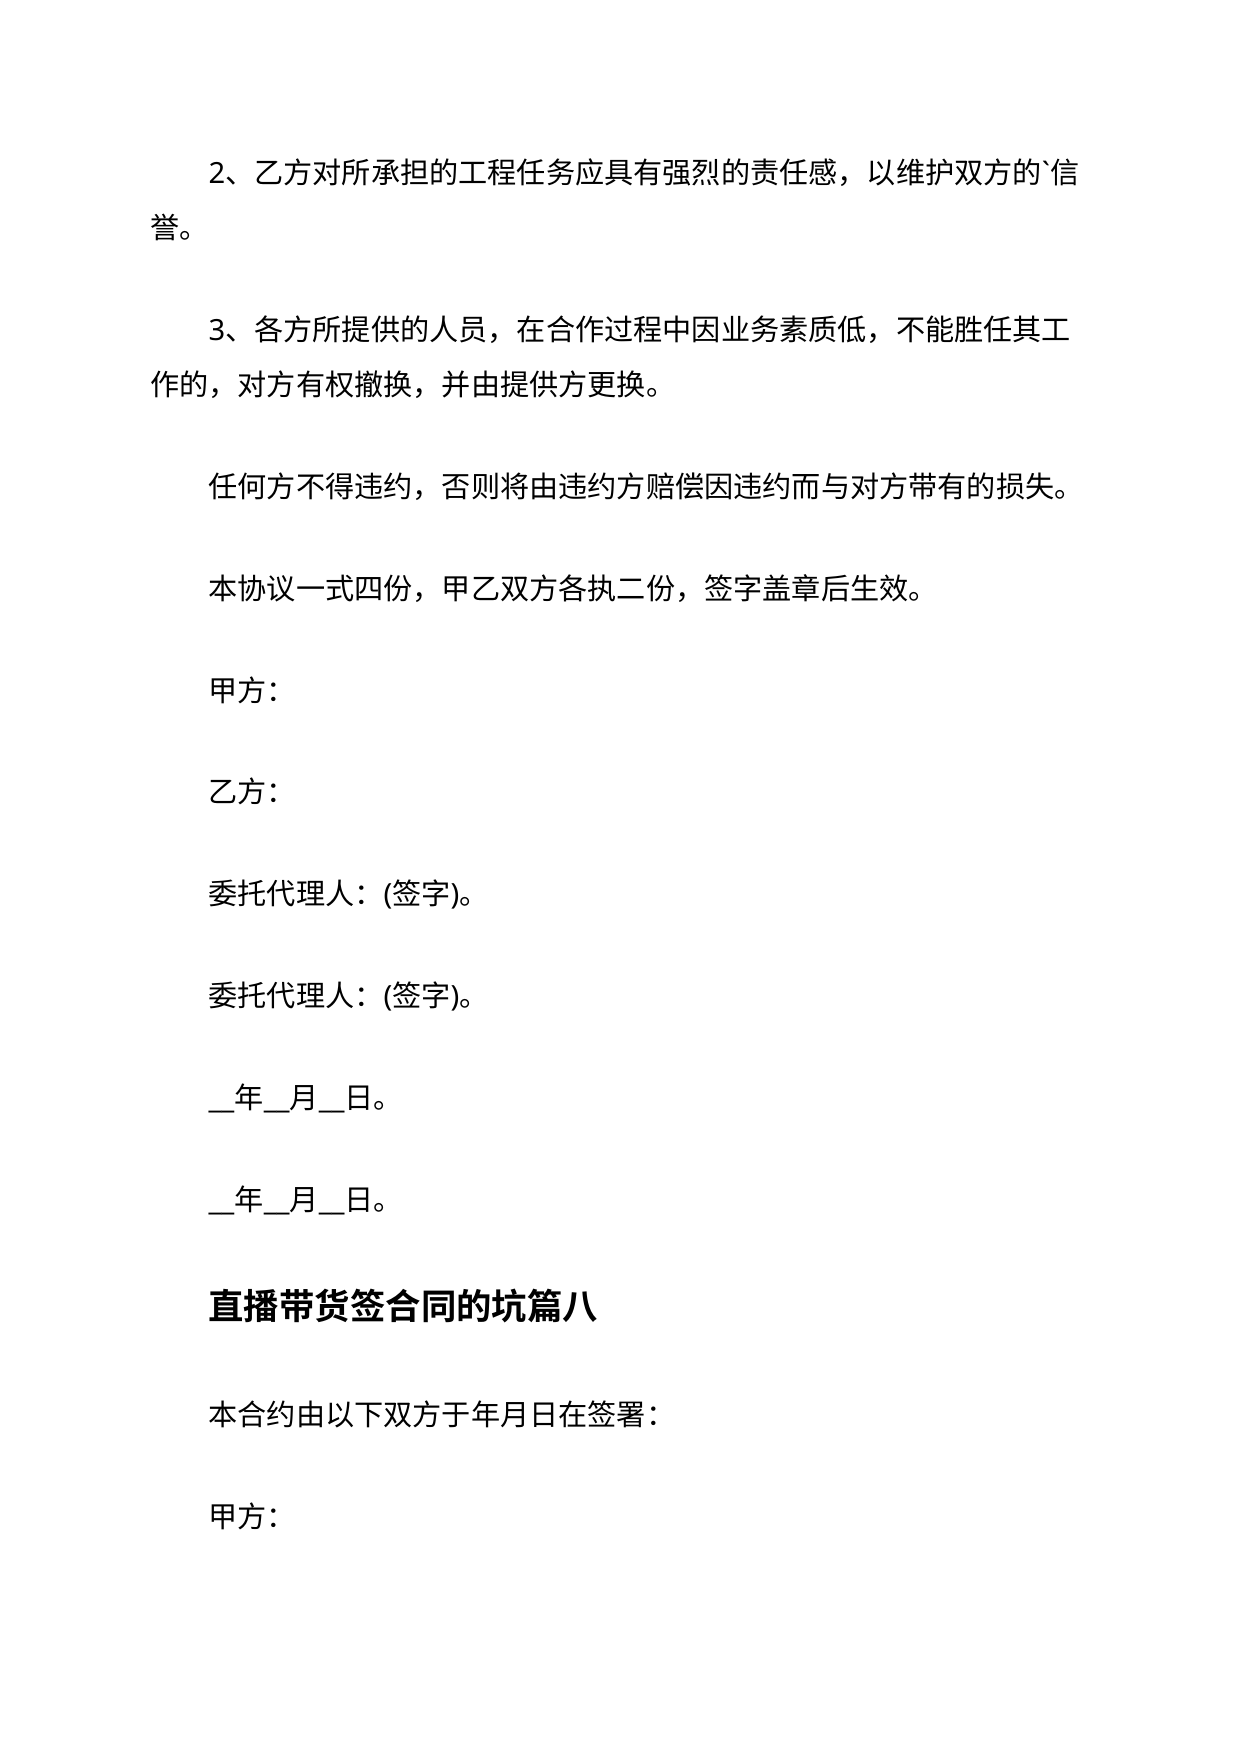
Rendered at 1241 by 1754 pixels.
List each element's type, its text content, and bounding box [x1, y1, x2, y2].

text __年__月__日。 [150, 1177, 1090, 1219]
text 乙方： [150, 769, 1090, 811]
text 委托代理人：(签字)。 [150, 871, 1090, 913]
text 任何方不得违约，否则将由违约方赔偿因违约而与对方带有的损失。 [150, 463, 1090, 506]
text 3、各方所提供的人员，在合作过程中因业务素质低，不能胜任其工作的，对方有权撤换，并由提供方更换。 [150, 307, 1090, 404]
text __年__月__日。 [150, 1074, 1090, 1117]
text 甲方： [150, 667, 1090, 709]
text 甲方： [150, 1494, 1090, 1536]
text 本合约由以下双方于年月日在签署： [150, 1392, 1090, 1434]
text 委托代理人：(签字)。 [150, 973, 1090, 1015]
text 2、乙方对所承担的工程任务应具有强烈的责任感，以维护双方的`信誉。 [150, 150, 1090, 247]
text 本协议一式四份，甲乙双方各执二份，签字盖章后生效。 [150, 565, 1090, 608]
text 直播带货签合同的坑篇八 [150, 1278, 1090, 1330]
